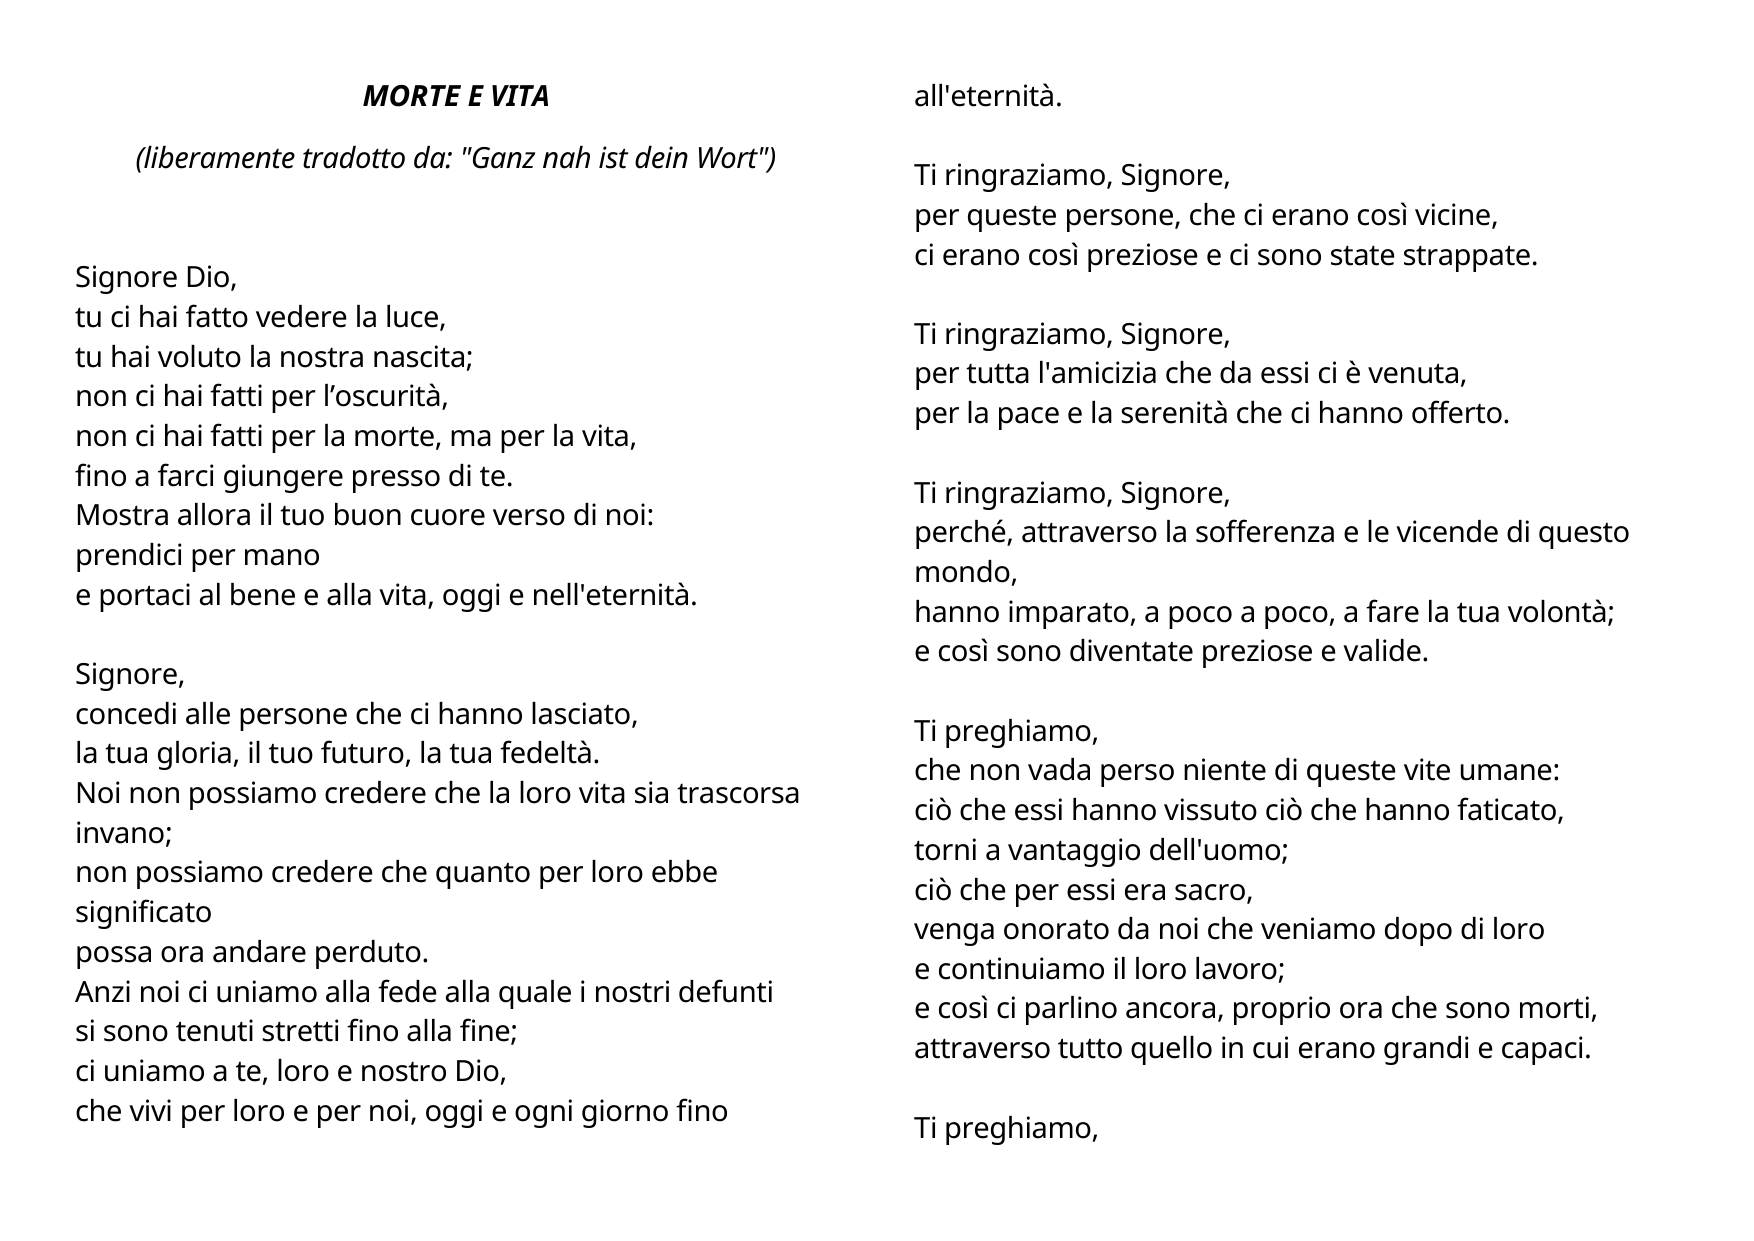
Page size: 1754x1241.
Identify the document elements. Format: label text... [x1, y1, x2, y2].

text ci erano così preziose e ci sono state strappate. [914, 234, 1679, 273]
text perché, attraverso la sofferenza e le vicende di questo mondo, [914, 512, 1679, 591]
text Ti ringraziamo, Signore, [914, 313, 1679, 353]
text tu ci hai fatto vedere la luce, [75, 296, 840, 336]
text Ti preghiamo, [914, 1107, 1679, 1147]
text fino a farci giungere presso di te. [75, 455, 840, 494]
text ciò che essi hanno vissuto ciò che hanno faticato, [914, 789, 1679, 829]
text non possiamo credere che quanto per loro ebbe significato [75, 852, 840, 931]
text che vivi per loro e per noi, oggi e ogni giorno fino all'eternità. [75, 1090, 840, 1129]
text venga onorato da noi che veniamo dopo di loro [914, 908, 1679, 948]
text e portaci al bene e alla vita, oggi e nell'eternità. [75, 574, 840, 614]
text attraverso tutto quello in cui erano grandi e capaci. [914, 1027, 1679, 1067]
text Ti preghiamo, [914, 710, 1679, 750]
text Signore Dio, [75, 256, 840, 296]
text non ci hai fatti per la morte, ma per la vita, [75, 415, 840, 455]
text Mostra allora il tuo buon cuore verso di noi: [75, 494, 840, 534]
text ciò che per essi era sacro, [914, 869, 1679, 908]
text Anzi noi ci uniamo alla fede alla quale i nostri defunti [75, 971, 840, 1011]
text Ti ringraziamo, Signore, [914, 154, 1679, 194]
text la tua gloria, il tuo futuro, la tua fedeltà. [75, 733, 840, 772]
text Ti ringraziamo, Signore, [914, 472, 1679, 512]
text torni a vantaggio dell'uomo; [914, 829, 1679, 869]
text non ci hai fatti per l’oscurità, [75, 376, 840, 415]
text Noi non possiamo credere che la loro vita sia trascorsa invano; [75, 772, 840, 852]
text e continuiamo il loro lavoro; [914, 948, 1679, 988]
text hanno imparato, a poco a poco, a fare la tua volontà; [914, 591, 1679, 631]
text per queste persone, che ci erano così vicine, [914, 194, 1679, 234]
text MORTE E VITA [75, 75, 840, 115]
text che vivi per loro e per noi, oggi e ogni giorno fino all'eternità. [914, 75, 1679, 115]
text e così sono diventate preziose e valide. [914, 631, 1679, 670]
text Signore, [75, 653, 840, 693]
text si sono tenuti stretti fino alla fine; [75, 1011, 840, 1050]
text e così ci parlino ancora, proprio ora che sono morti, [914, 988, 1679, 1027]
text concedi alle persone che ci hanno lasciato, [75, 693, 840, 733]
text per la pace e la serenità che ci hanno offerto. [914, 392, 1679, 432]
text possa ora andare perduto. [75, 931, 840, 971]
text prendici per mano [75, 534, 840, 574]
text che non vada perso niente di queste vite umane: [914, 750, 1679, 789]
text (liberamente tradotto da: "Ganz nah ist dein Wort") [75, 137, 840, 177]
text tu hai voluto la nostra nascita; [75, 336, 840, 376]
text ci uniamo a te, loro e nostro Dio, [75, 1050, 840, 1090]
text per tutta l'amicizia che da essi ci è venuta, [914, 353, 1679, 392]
